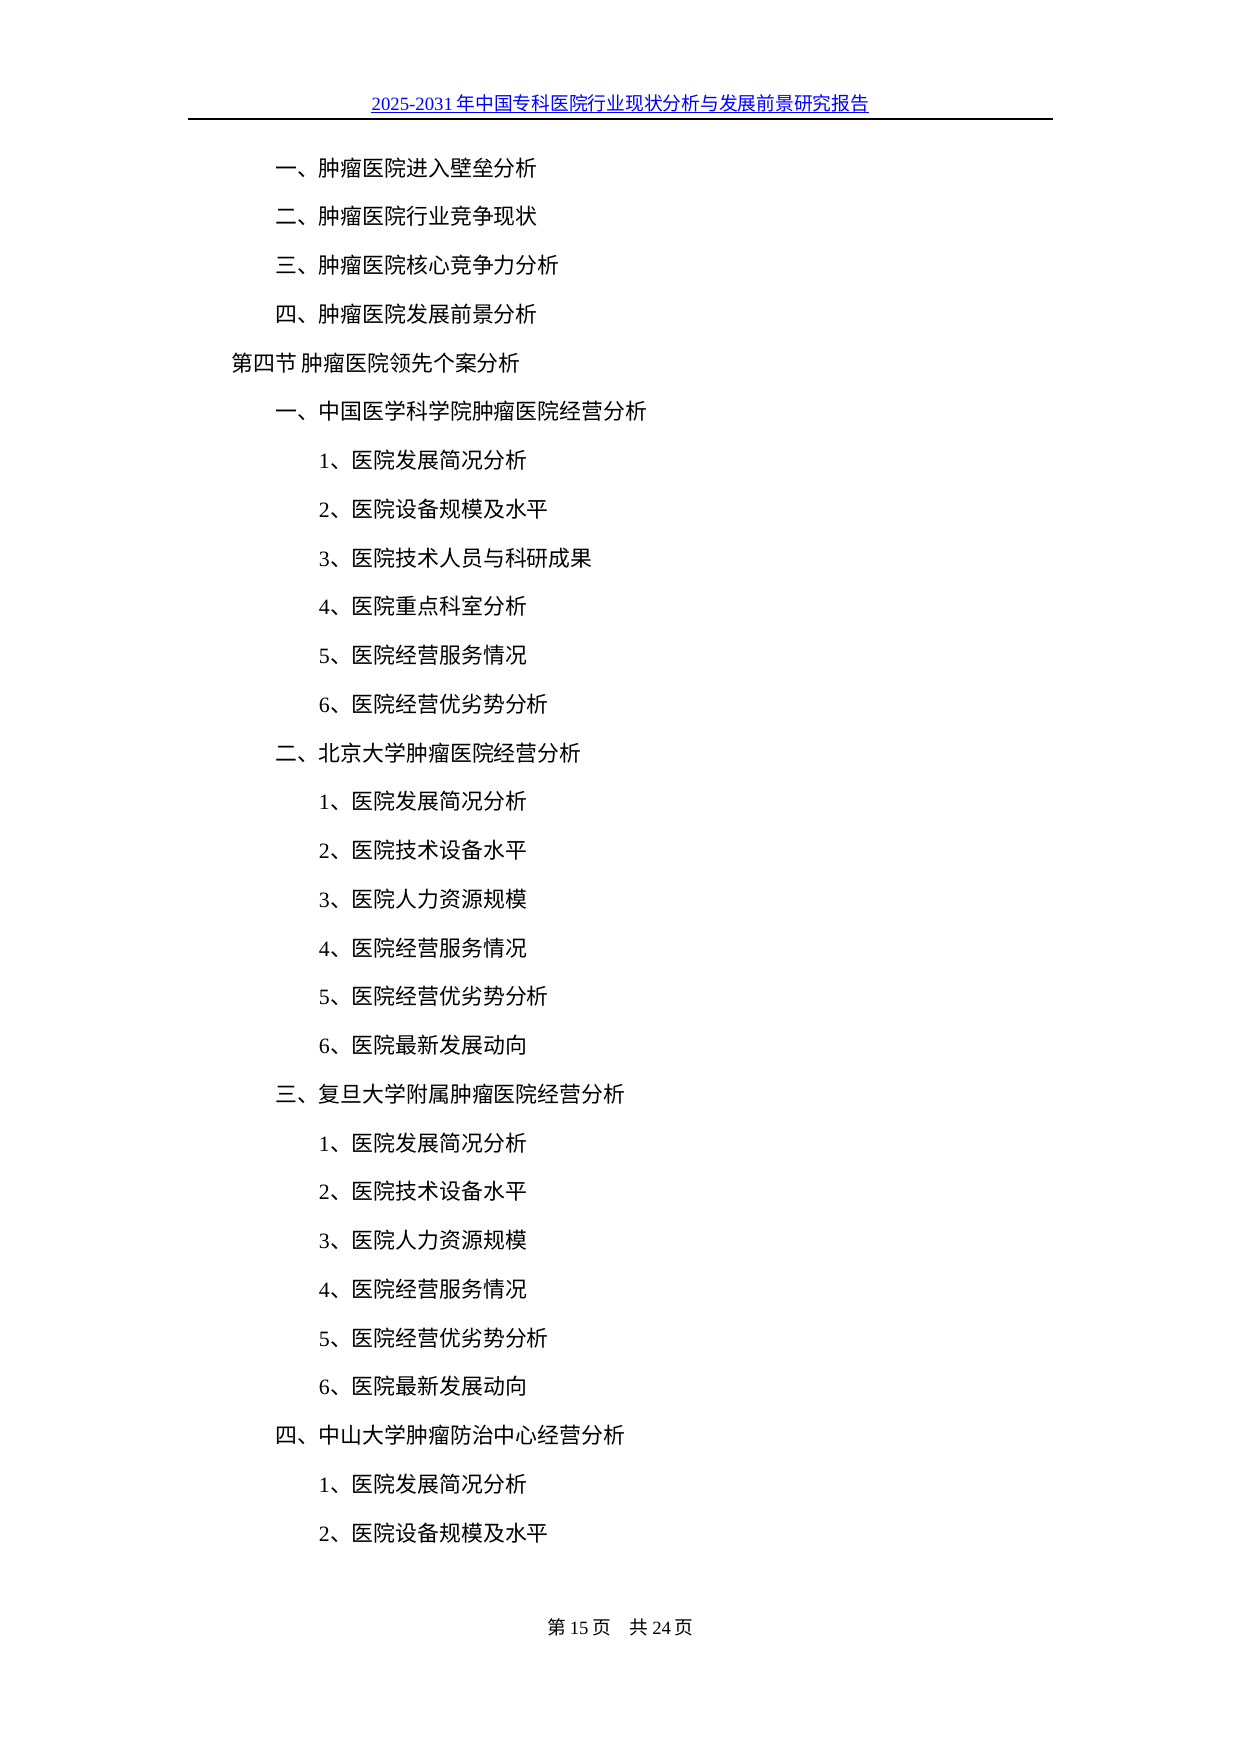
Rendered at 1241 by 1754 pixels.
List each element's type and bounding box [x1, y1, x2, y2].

text [187, 150, 1053, 1548]
